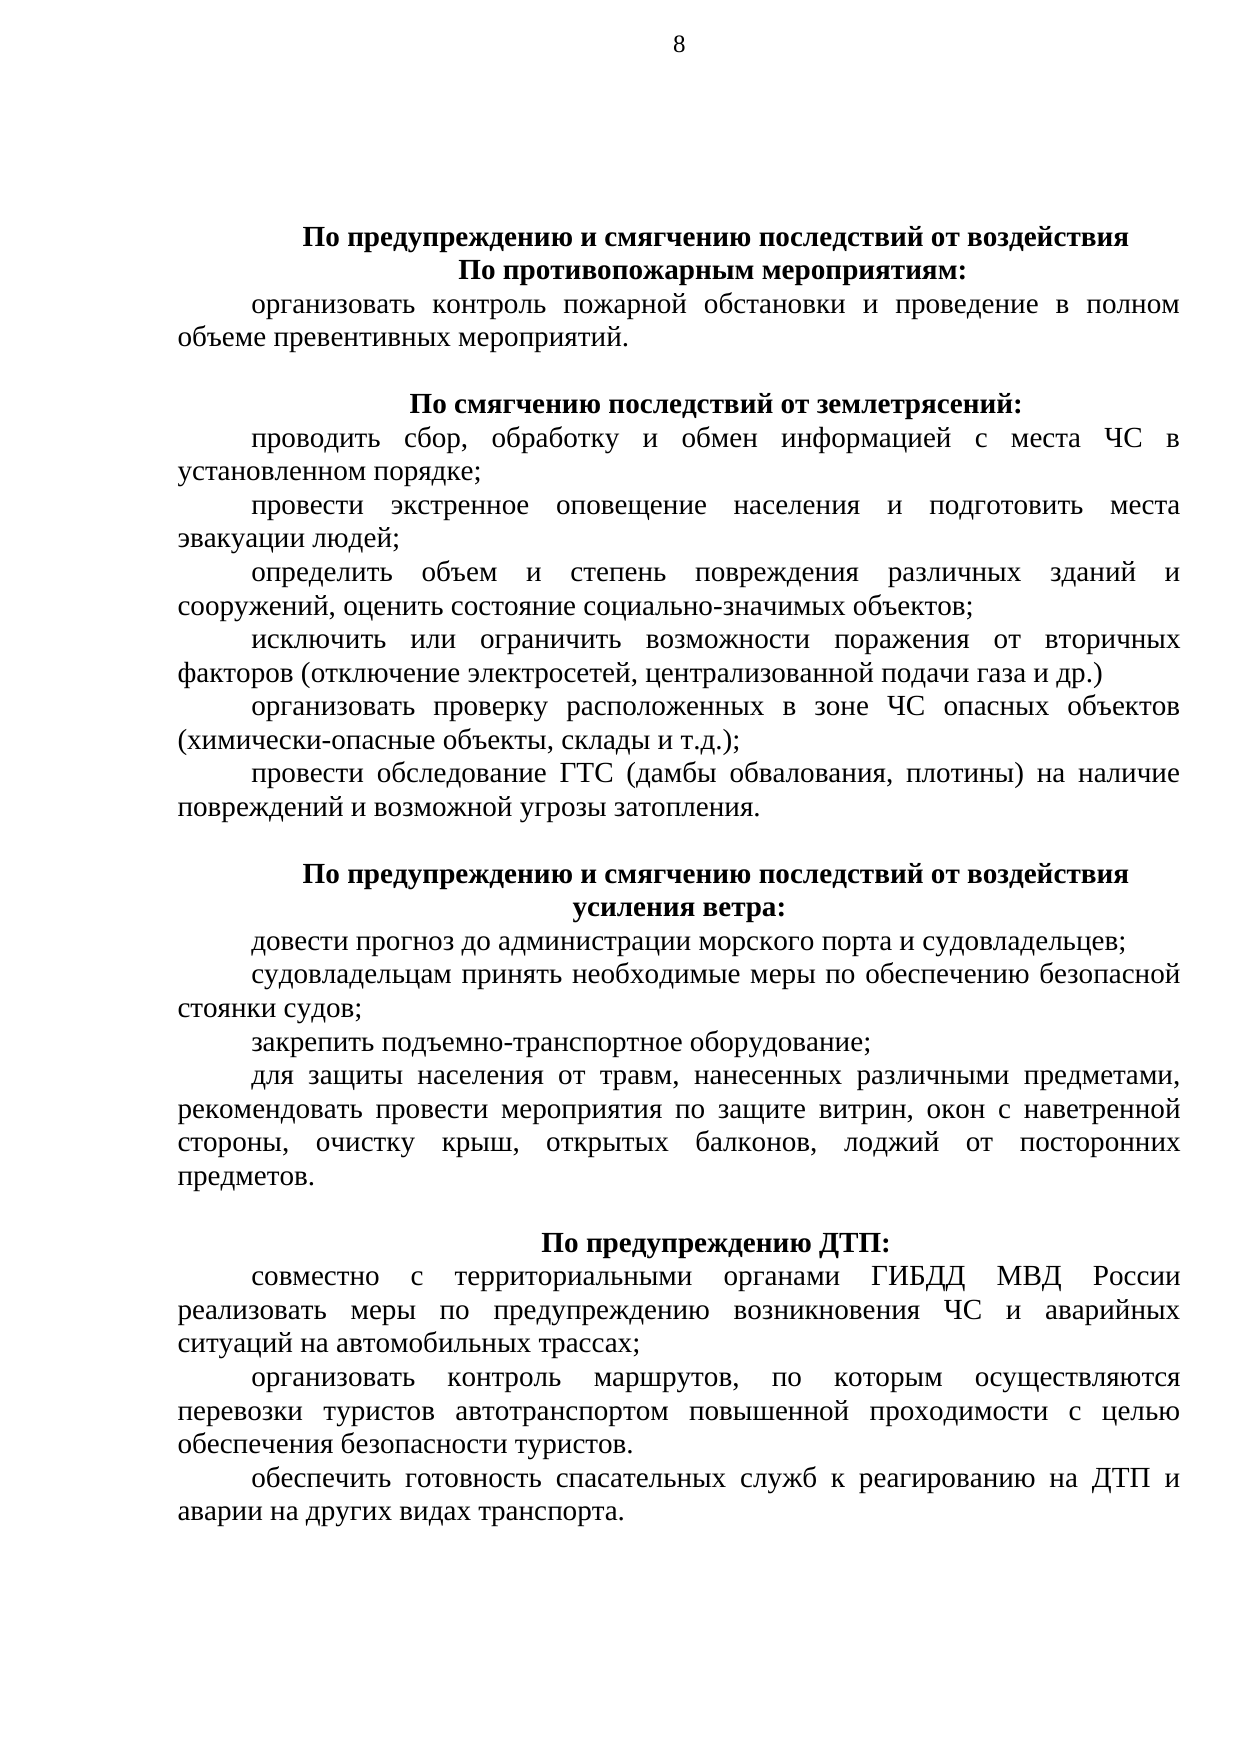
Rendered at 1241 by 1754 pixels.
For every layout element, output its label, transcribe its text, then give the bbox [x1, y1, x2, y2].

text определить объем и степень повреждения различных зданий и сооружений, оценить состояние социально-значимых объектов; [177, 554, 1181, 621]
text По предупреждению и смягчению последствий от воздействия [177, 219, 1181, 252]
text организовать контроль пожарной обстановки и проведение в полном объеме превентивных мероприятий. [177, 286, 1181, 353]
list По противопожарным мероприятиям: [244, 252, 1181, 286]
text закрепить подъемно-транспортное оборудование; [177, 1024, 1181, 1057]
text провести обследование ГТС (дамбы обвалования, плотины) на наличие повреждений и возможной угрозы затопления. [177, 755, 1181, 822]
text проводить сбор, обработку и обмен информацией с места ЧС в установленном порядке; [177, 420, 1181, 487]
text провести экстренное оповещение населения и подготовить места эвакуации людей; [177, 487, 1181, 554]
text организовать проверку расположенных в зоне ЧС опасных объектов (химически-опасные объекты, склады и т.д.); [177, 688, 1181, 755]
text По предупреждению и смягчению последствий от воздействия усиления ветра: [177, 856, 1181, 923]
text совместно с территориальными органами ГИБДД МВД России реализовать меры по предупреждению возникновения ЧС и аварийных ситуаций на автомобильных трассах; [177, 1258, 1181, 1359]
text обеспечить готовность спасательных служб к реагированию на ДТП и аварии на других видах транспорта. [177, 1460, 1181, 1527]
text организовать контроль маршрутов, по которым осуществляются перевозки туристов автотранспортом повышенной проходимости с целью обеспечения безопасности туристов. [177, 1359, 1181, 1460]
text По предупреждению ДТП: [177, 1225, 1181, 1258]
text судовладельцам принять необходимые меры по обеспечению безопасной стоянки судов; [177, 957, 1181, 1024]
text довести прогноз до администрации морского порта и судовладельцев; [177, 923, 1181, 957]
text По смягчению последствий от землетрясений: [177, 386, 1181, 420]
text исключить или ограничить возможности поражения от вторичных факторов (отключение электросетей, централизованной подачи газа и др.) [177, 621, 1181, 688]
text для защиты населения от травм, нанесенных различными предметами, рекомендовать провести мероприятия по защите витрин, окон с наветренной стороны, очистку крыш, открытых балконов, лоджий от посторонних предметов. [177, 1057, 1181, 1191]
